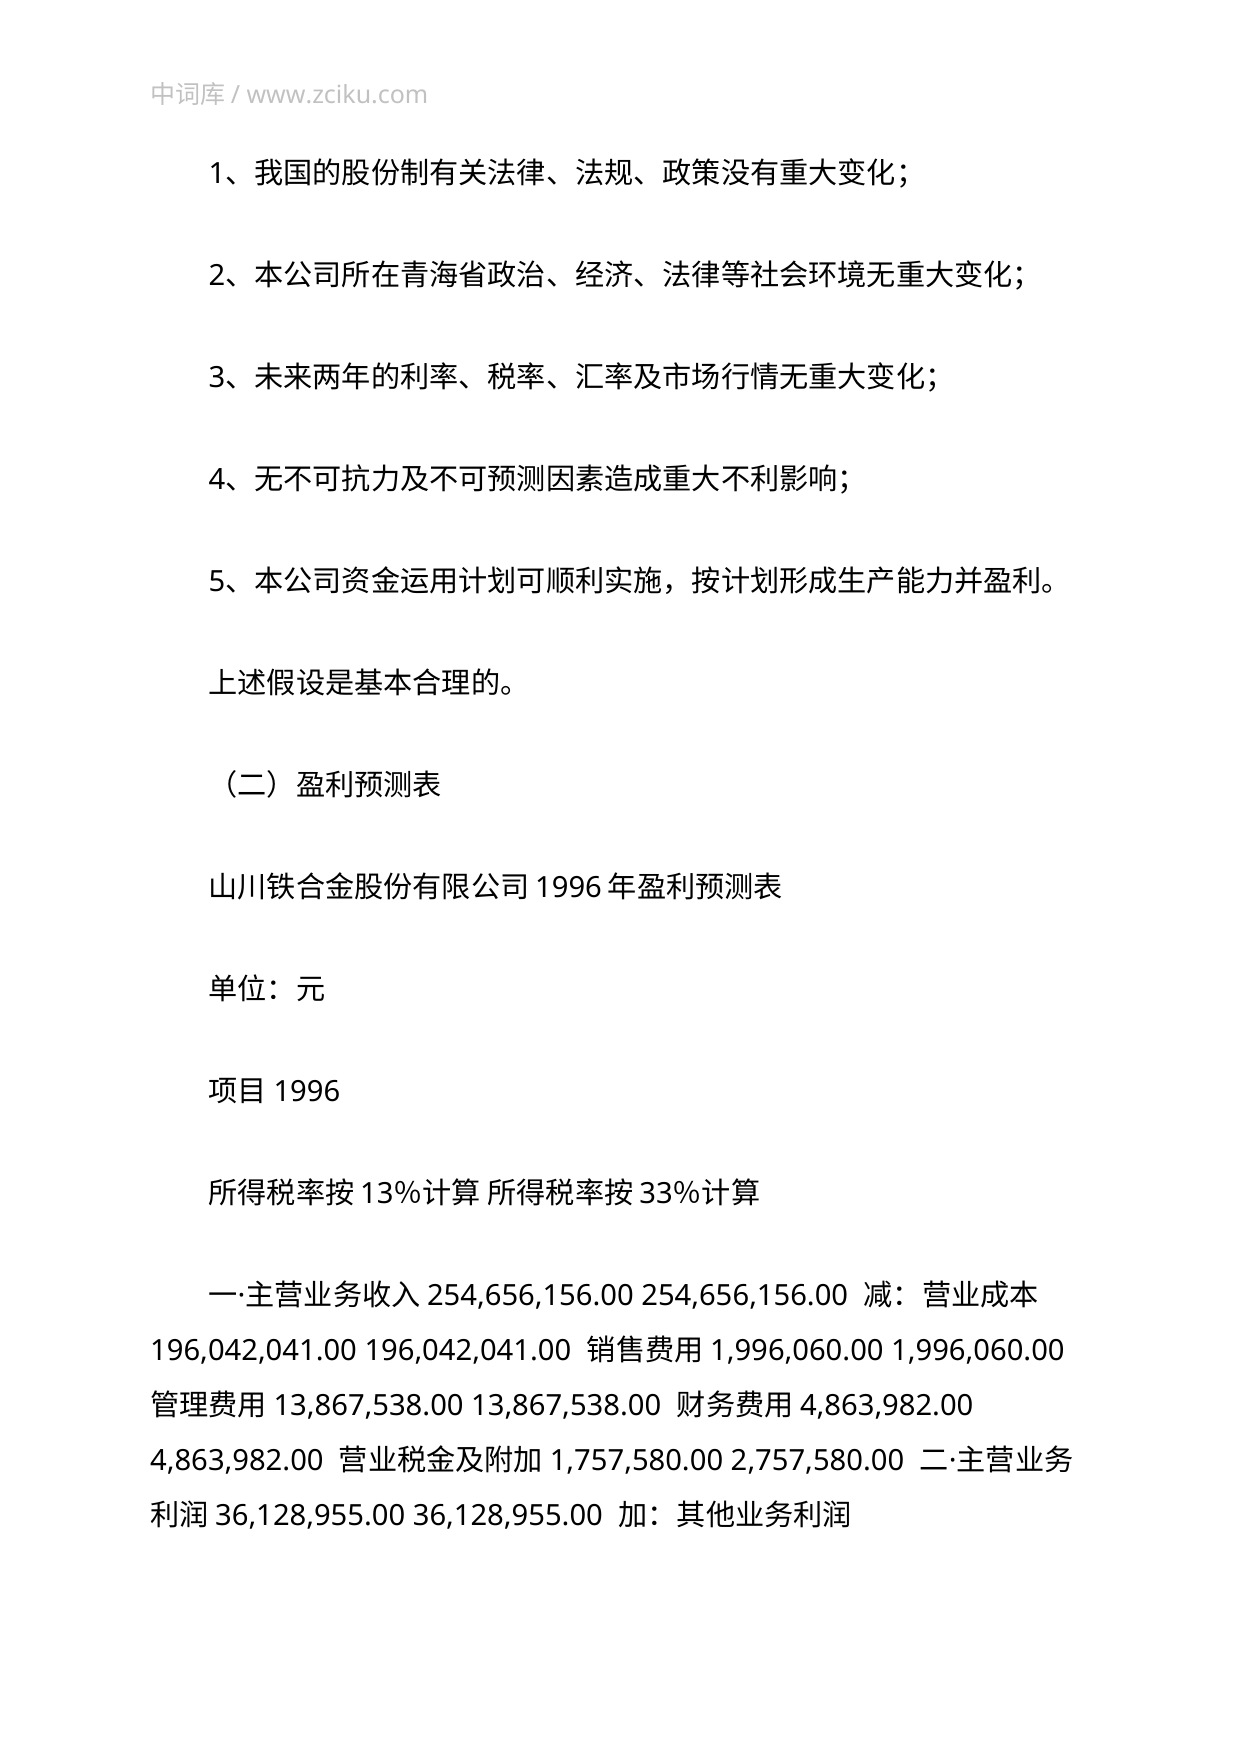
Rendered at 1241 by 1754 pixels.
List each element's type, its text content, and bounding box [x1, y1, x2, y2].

text 项目 1996 [150, 1067, 1090, 1109]
text 4、无不可抗力及不可预测因素造成重大不利影响； [150, 456, 1090, 498]
text 一·主营业务收入 254,656,156.00 254,656,156.00 减：营业成本 196,042,041.00 196,042,041.00 销售费用 1,996,060.00 1,996,060.00 管理费用 13,867,538.00 13,867,538.00 财务费用 4,863,982.00 4,863,982.00 营业税金及附加 1,757,580.00 2,757,580.00 二·主营业务利润 36,128,955.00 36,128,955.00 加：其他业务利润 [150, 1271, 1090, 1533]
text 单位：元 [150, 965, 1090, 1008]
text 上述假设是基本合理的。 [150, 660, 1090, 702]
text （二）盈利预测表 [150, 762, 1090, 804]
text 山川铁合金股份有限公司1996年盈利预测表 [150, 863, 1090, 906]
text 5、本公司资金运用计划可顺利实施，按计划形成生产能力并盈利。 [150, 558, 1090, 600]
text 2、本公司所在青海省政治、经济、法律等社会环境无重大变化； [150, 252, 1090, 294]
text 3、未来两年的利率、税率、汇率及市场行情无重大变化； [150, 354, 1090, 396]
text 1、我国的股份制有关法律、法规、政策没有重大变化； [150, 150, 1090, 192]
text 所得税率按13％计算 所得税率按33％计算 [150, 1169, 1090, 1212]
